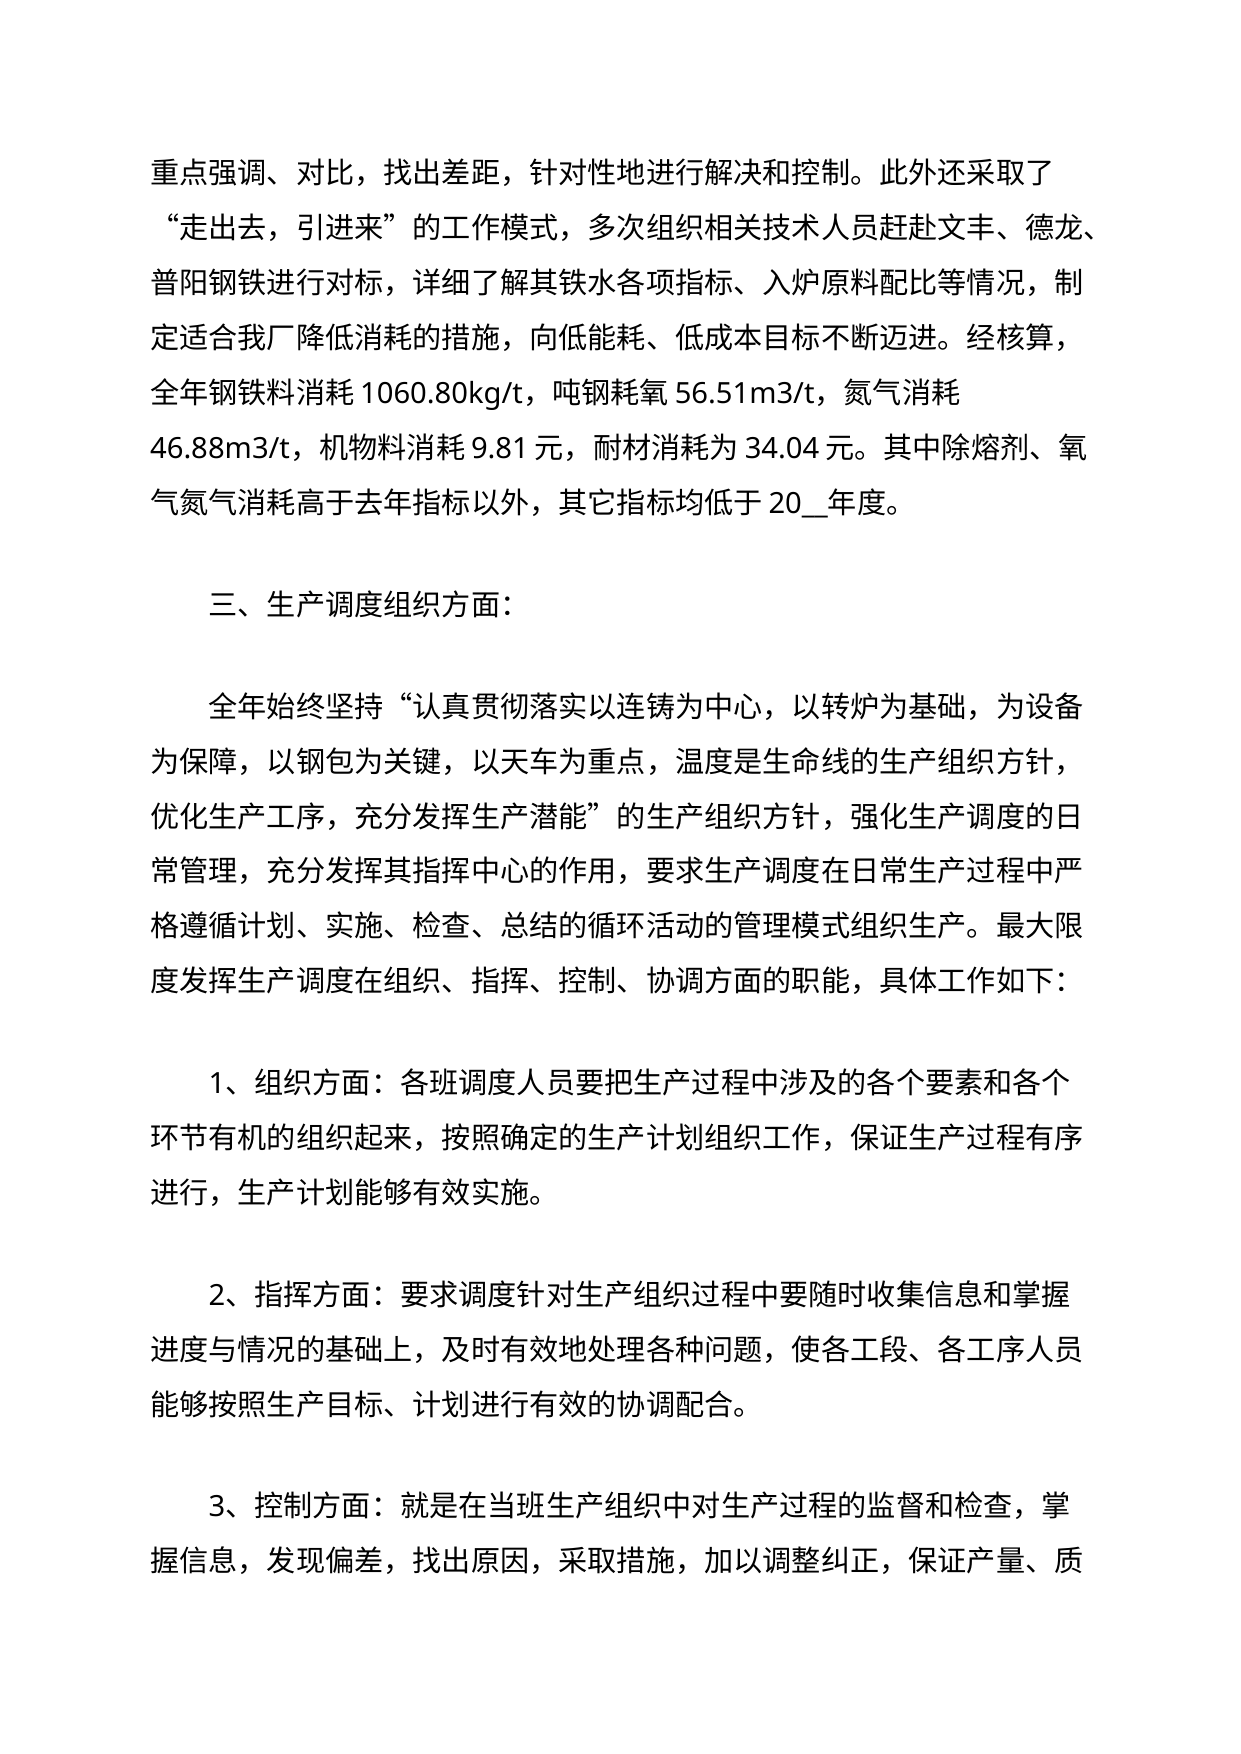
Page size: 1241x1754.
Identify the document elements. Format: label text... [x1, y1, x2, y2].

text 三、生产调度组织方面： [150, 582, 1090, 624]
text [150, 150, 1090, 522]
text 2、指挥方面：要求调度针对生产组织过程中要随时收集信息和掌握进度与情况的基础上，及时有效地处理各种问题，使各工段、各工序人员能够按照生产目标、计划进行有效的协调配合。 [150, 1271, 1090, 1423]
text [150, 1483, 1090, 1580]
text 1、组织方面：各班调度人员要把生产过程中涉及的各个要素和各个环节有机的组织起来，按照确定的生产计划组织工作，保证生产过程有序进行，生产计划能够有效实施。 [150, 1059, 1090, 1212]
text 全年始终坚持“认真贯彻落实以连铸为中心，以转炉为基础，为设备为保障，以钢包为关键，以天车为重点，温度是生命线的生产组织方针，优化生产工序，充分发挥生产潜能”的生产组织方针，强化生产调度的日常管理，充分发挥其指挥中心的作用，要求生产调度在日常生产过程中严格遵循计划、实施、检查、总结的循环活动的管理模式组织生产。最大限度发挥生产调度在组织、指挥、控制、协调方面的职能，具体工作如下： [150, 683, 1090, 1000]
